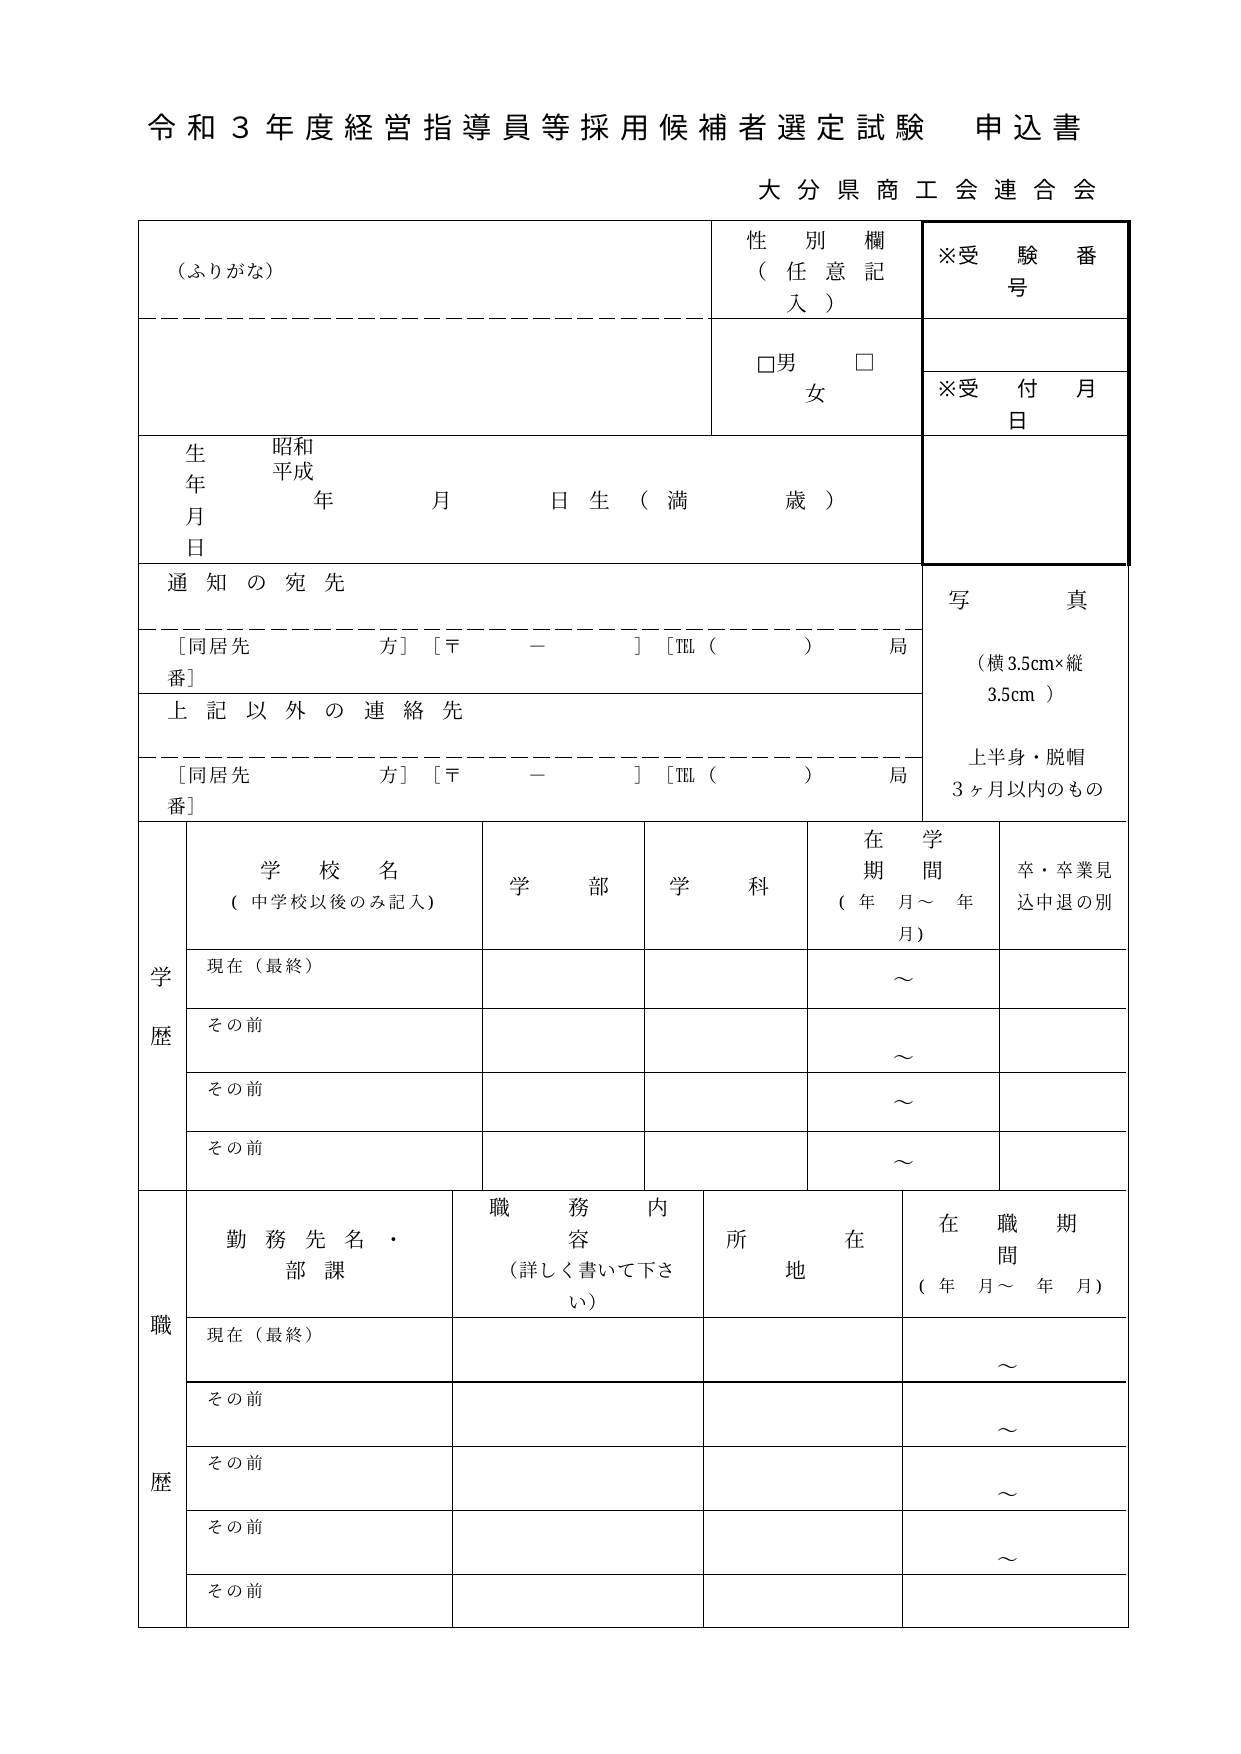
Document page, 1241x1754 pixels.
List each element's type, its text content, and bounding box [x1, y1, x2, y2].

table_cell [645, 950, 807, 1008]
table_cell [483, 1073, 644, 1131]
table_header ※受 験 番 号 [924, 223, 1127, 318]
table_cell [483, 950, 644, 1008]
table_cell [453, 1447, 703, 1510]
table_cell [704, 1383, 902, 1446]
table_cell その前 [187, 1383, 452, 1446]
table_cell 写 真 （横3.5cm×縦3.5cm） 上半身・脱帽 ３ヶ月以内のもの [923, 563, 1128, 821]
table_cell ～ [903, 1317, 1128, 1381]
table_cell [645, 1132, 807, 1190]
table_cell [483, 1009, 644, 1072]
table_cell □男 □女 [712, 319, 921, 435]
table_cell 学 科 [645, 822, 807, 948]
table_cell [903, 1574, 1128, 1627]
table_cell 上記以外の連絡先 [139, 694, 922, 757]
table_cell 学 部 [483, 822, 644, 948]
table_cell [704, 1511, 902, 1574]
table_cell ～ [903, 1446, 1128, 1510]
table_cell 生年月日 [139, 436, 252, 562]
text 大分県商工会連合会 [128, 157, 1112, 220]
table_cell その前 [187, 1511, 452, 1574]
table_cell [704, 1575, 902, 1627]
text 令和３年度経営指導員等採用候補者選定試験 申込書 [128, 94, 1112, 157]
table_cell 通知の宛先 [139, 564, 922, 629]
table_cell 年 月 日生（満 歳） [252, 436, 921, 562]
table_cell 勤務先名・部課 [187, 1191, 452, 1317]
table_cell その前 [187, 1132, 482, 1190]
table_cell [1000, 1072, 1128, 1131]
table_cell その前 [187, 1009, 482, 1072]
table_cell 在 職 期 間 ( 年 月～ 年 月) [903, 1190, 1128, 1317]
table_header 性 別 欄（任意記入） [712, 221, 921, 318]
table_cell [139, 318, 711, 435]
table_cell [453, 1511, 703, 1574]
table_cell [1000, 1008, 1128, 1072]
table_cell [483, 1132, 644, 1190]
table_cell ～ [903, 1510, 1128, 1574]
table_cell その前 [187, 1575, 452, 1627]
table_cell [453, 1383, 703, 1446]
table_cell [453, 1575, 703, 1627]
table_cell ～ [808, 1132, 999, 1190]
table_cell [645, 1073, 807, 1131]
table_cell その前 [187, 1073, 482, 1131]
table_cell [1000, 949, 1128, 1008]
table_cell 現在（最終） [187, 950, 482, 1008]
table_cell 職 務 内 容 （詳しく書いて下さい） [453, 1191, 703, 1317]
table_cell 学 歴 [139, 822, 186, 1190]
table_cell 所 在 地 [704, 1191, 902, 1317]
table_cell [924, 436, 1127, 562]
table_cell ～ [903, 1381, 1128, 1446]
table_cell ～ [808, 1009, 999, 1072]
table_cell 現在（最終） [187, 1318, 452, 1381]
table_header （ふりがな） [139, 221, 711, 318]
table_cell 卒・卒業見込中退の別 [1000, 821, 1128, 948]
table_cell その前 [187, 1447, 452, 1510]
table_cell ［同居先 方］［〒 － ］［℡（ ） 局 番］ [139, 757, 922, 821]
table_cell [704, 1447, 902, 1510]
table_cell 職 歴 [139, 1191, 186, 1627]
table_cell ～ [808, 950, 999, 1008]
table_cell 在 学 期 間 ( 年 月～ 年 月) [808, 822, 999, 948]
table_cell 学 校 名 (中学校以後のみ記入) [187, 822, 482, 948]
table_cell [453, 1318, 703, 1381]
table_cell ※受 付 月 日 [924, 372, 1127, 435]
table_cell ～ [808, 1073, 999, 1131]
table_cell [1000, 1131, 1128, 1190]
table_cell [645, 1009, 807, 1072]
table_cell [704, 1318, 902, 1381]
table_cell ［同居先 方］［〒 － ］［℡（ ） 局 番］ [139, 629, 922, 693]
table_cell [924, 319, 1127, 371]
